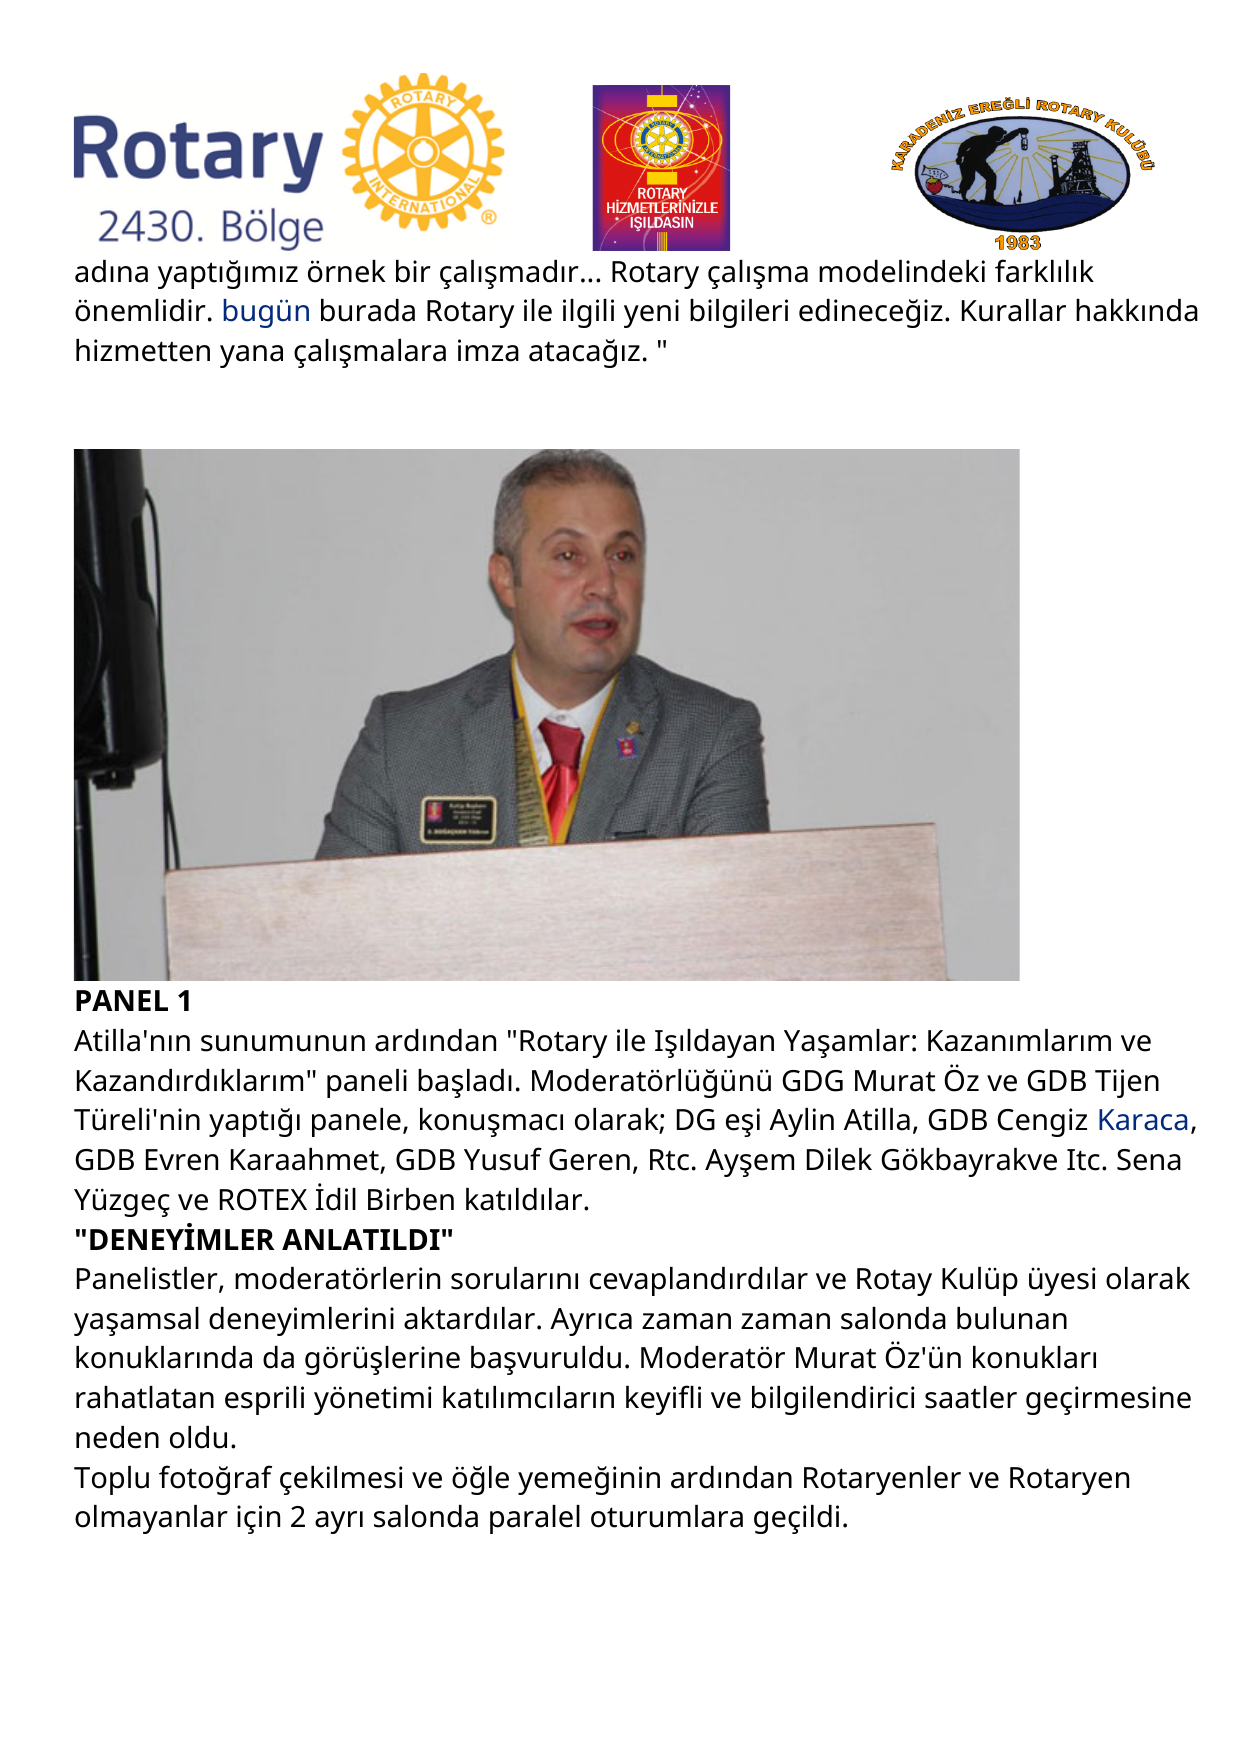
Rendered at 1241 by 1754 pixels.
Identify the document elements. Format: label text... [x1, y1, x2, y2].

text Atilla'nın sunumunun ardından "Rotary ile Işıldayan Yaşamlar: Kazanımlarım ve Kazandırdıklarım" paneli başladı. Moderatörlüğünü GDG Murat Öz ve GDB Tijen Türeli'nin yaptığı panele, konuşmacı olarak; DG eşi Aylin Atilla, GDB Cengiz Karaca, GDB Evren Karaahmet, GDB Yusuf Geren, Rtc. Ayşem Dilek Gökbayrakve Itc. Sena Yüzgeç ve ROTEX İdil Birben katıldılar. [74, 1020, 1211, 1219]
picture [885, 84, 1157, 251]
picture [592, 85, 731, 251]
text Panelistler, moderatörlerin sorularını cevaplandırdılar ve Rotay Kulüp üyesi olarak yaşamsal deneyimlerini aktardılar. Ayrıca zaman zaman salonda bulunan konuklarında da görüşlerine başvuruldu. Moderatör Murat Öz'ün konukları rahatlatan esprili yönetimi katılımcıların keyifli ve bilgilendirici saatler geçirmesine neden oldu. [74, 1258, 1211, 1457]
picture [73, 73, 505, 251]
picture [73, 449, 1020, 981]
text Toplu fotoğraf çekilmesi ve öğle yemeğinin ardından Rotaryenler ve Rotaryen olmayanlar için 2 ayrı salonda paralel oturumlara geçildi. [74, 1457, 1211, 1536]
text PANEL 1 [74, 981, 1211, 1020]
text "DENEYİMLER ANLATILDI" [74, 1219, 1211, 1258]
